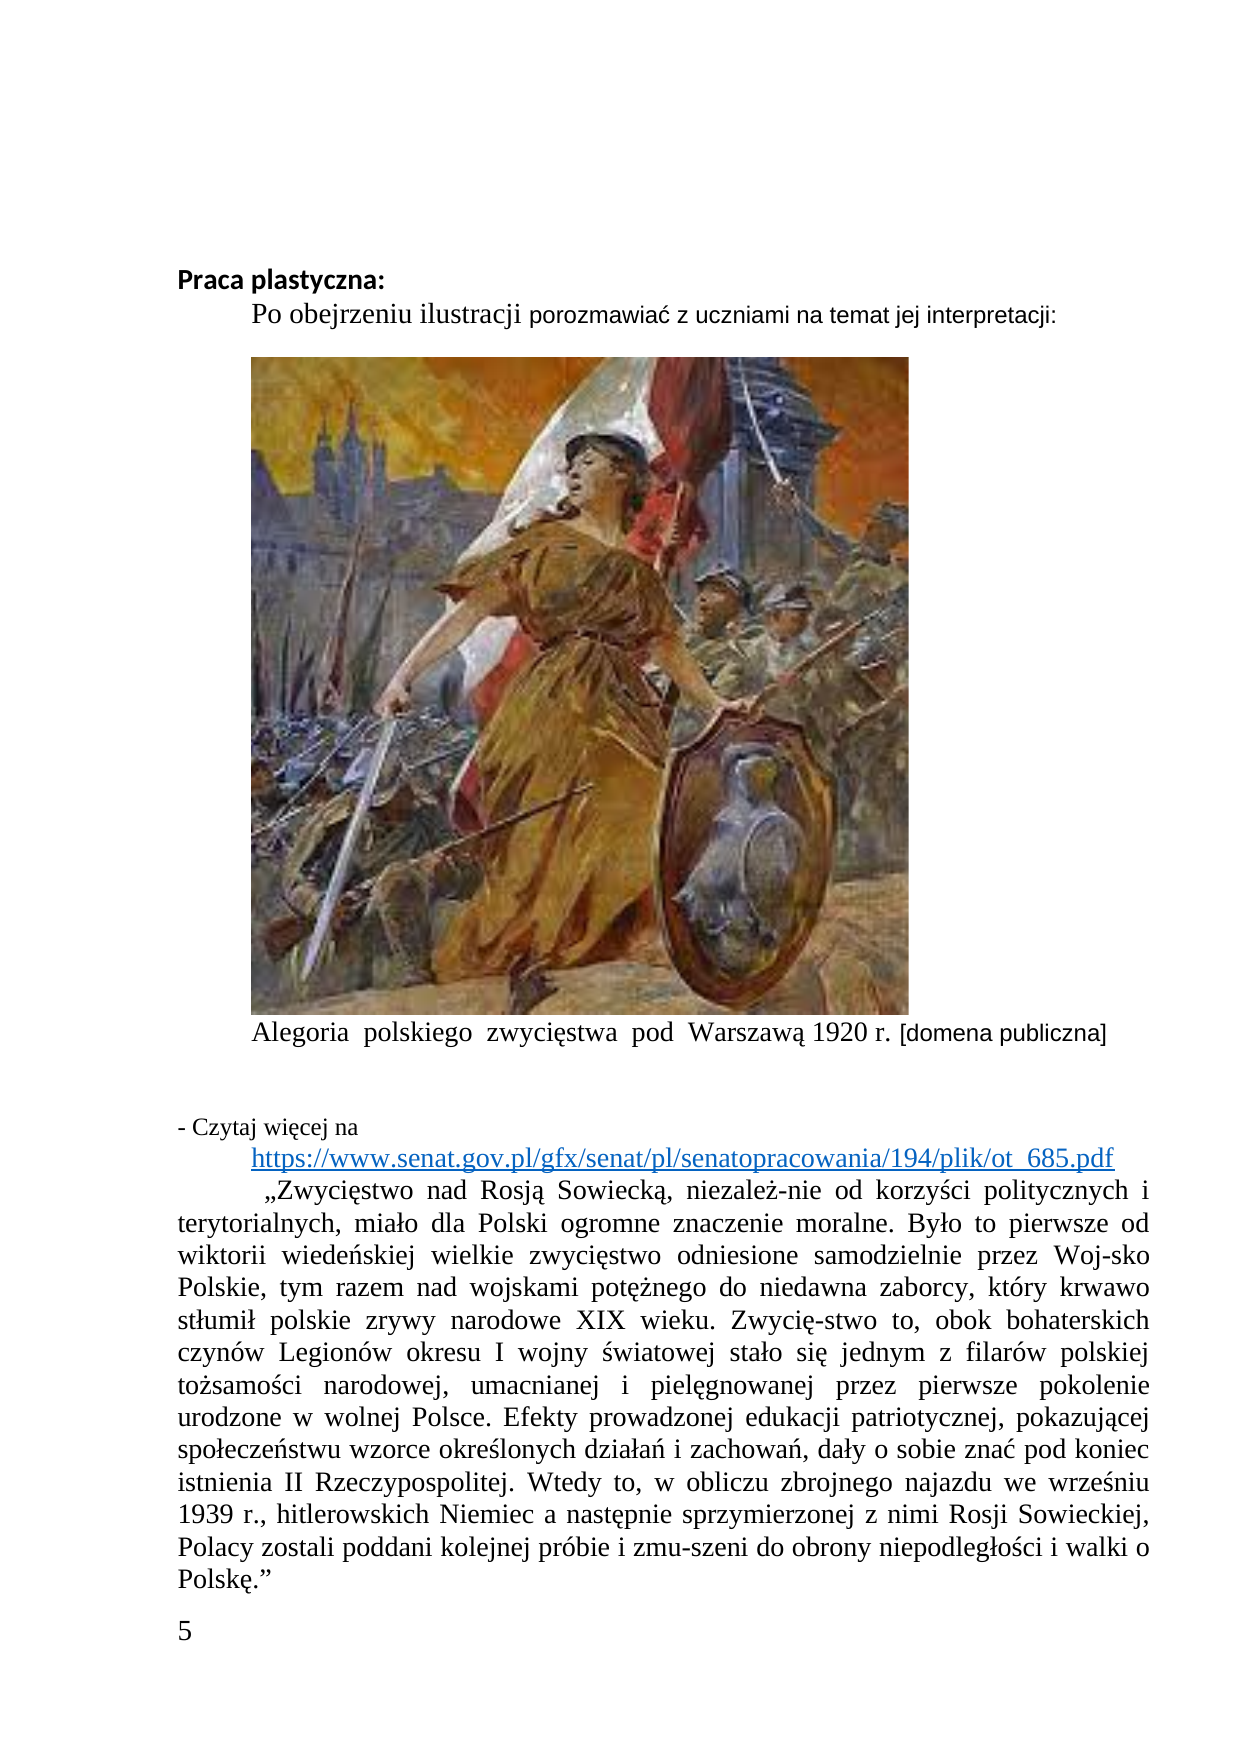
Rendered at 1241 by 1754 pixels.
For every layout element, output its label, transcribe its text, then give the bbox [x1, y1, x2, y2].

text Alegoria polskiego zwycięstwa pod Warszawą 1920 r. [domena publiczna] [177, 1015, 1152, 1047]
picture [251, 357, 909, 1015]
text „Zwycięstwo nad Rosją Sowiecką, niezależ-nie od korzyści politycznych i terytorialnych, miało dla Polski ogromne znaczenie moralne. Było to pierwsze od wiktorii wiedeńskiej wielkie zwycięstwo odniesione samodzielnie przez Woj-sko Polskie, tym razem nad wojskami potężnego do niedawna zaborcy, który krwawo stłumił polskie zrywy narodowe XIX wieku. Zwycię-stwo to, obok bohaterskich czynów Legionów okresu I wojny światowej stało się jednym z filarów polskiej tożsamości narodowej, umacnianej i pielęgnowanej przez pierwsze pokolenie urodzone w wolnej Polsce. Efekty prowadzonej edukacji patriotycznej, pokazującej społeczeństwu wzorce określonych działań i zachowań, dały o sobie znać pod koniec istnienia II Rzeczypospolitej. Wtedy to, w obliczu zbrojnego najazdu we wrześniu 1939 r., hitlerowskich Niemiec a następnie sprzymierzonej z nimi Rosji Sowieckiej, Polacy zostali poddani kolejnej próbie i zmu-szeni do obrony niepodległości i walki o Polskę.” [177, 1173, 1152, 1594]
text Po obejrzeniu ilustracji porozmawiać z uczniami na temat jej interpretacji: [177, 296, 1152, 330]
text https://www.senat.gov.pl/gfx/senat/pl/senatopracowania/194/plik/ot_685.pdf [177, 1141, 1152, 1173]
text - Czytaj więcej na [177, 1112, 1152, 1141]
text Praca plastyczna: [177, 261, 1152, 296]
